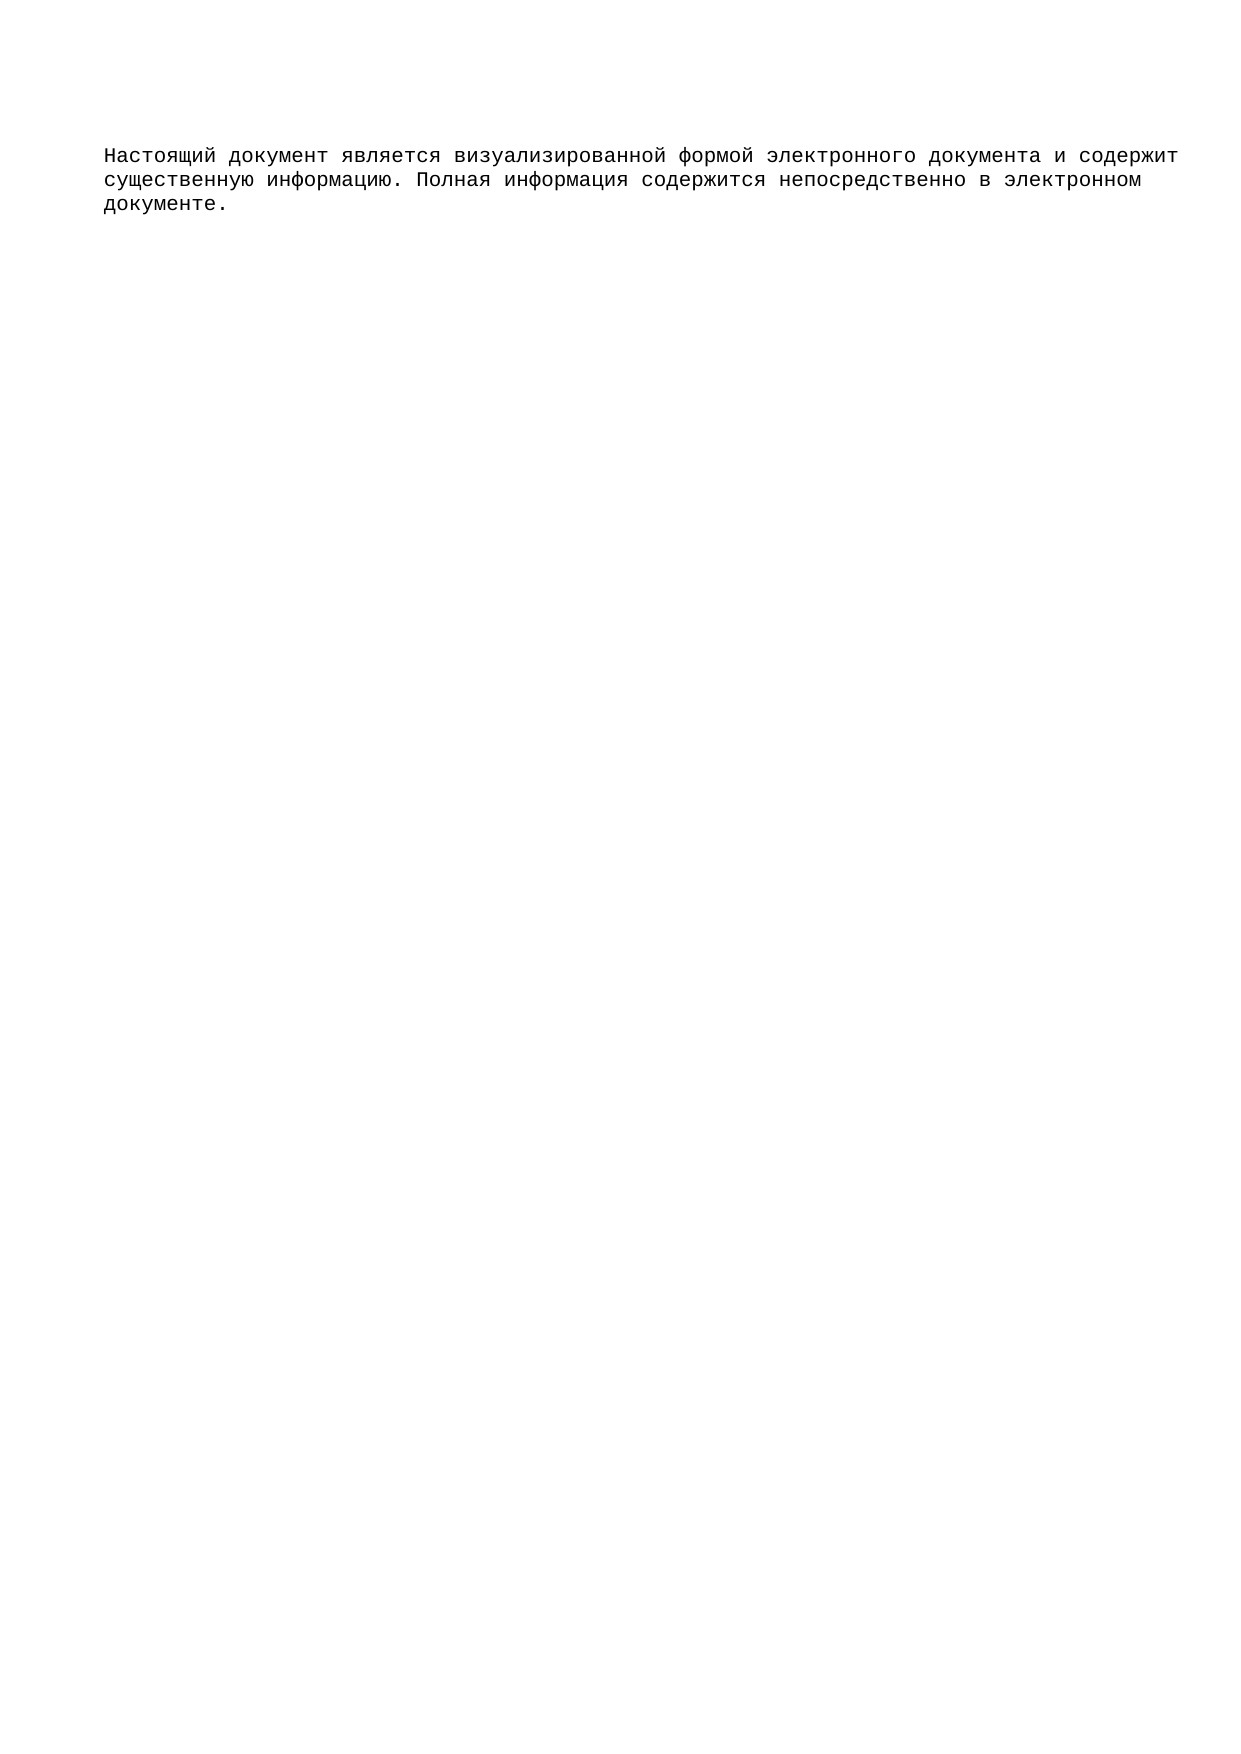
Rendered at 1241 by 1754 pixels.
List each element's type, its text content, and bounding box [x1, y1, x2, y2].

text Настоящий документ является визуализированной формой электронного документа и содержит существенную информацию. Полная информация содержится непосредственно в электронном документе. [103, 145, 1196, 216]
